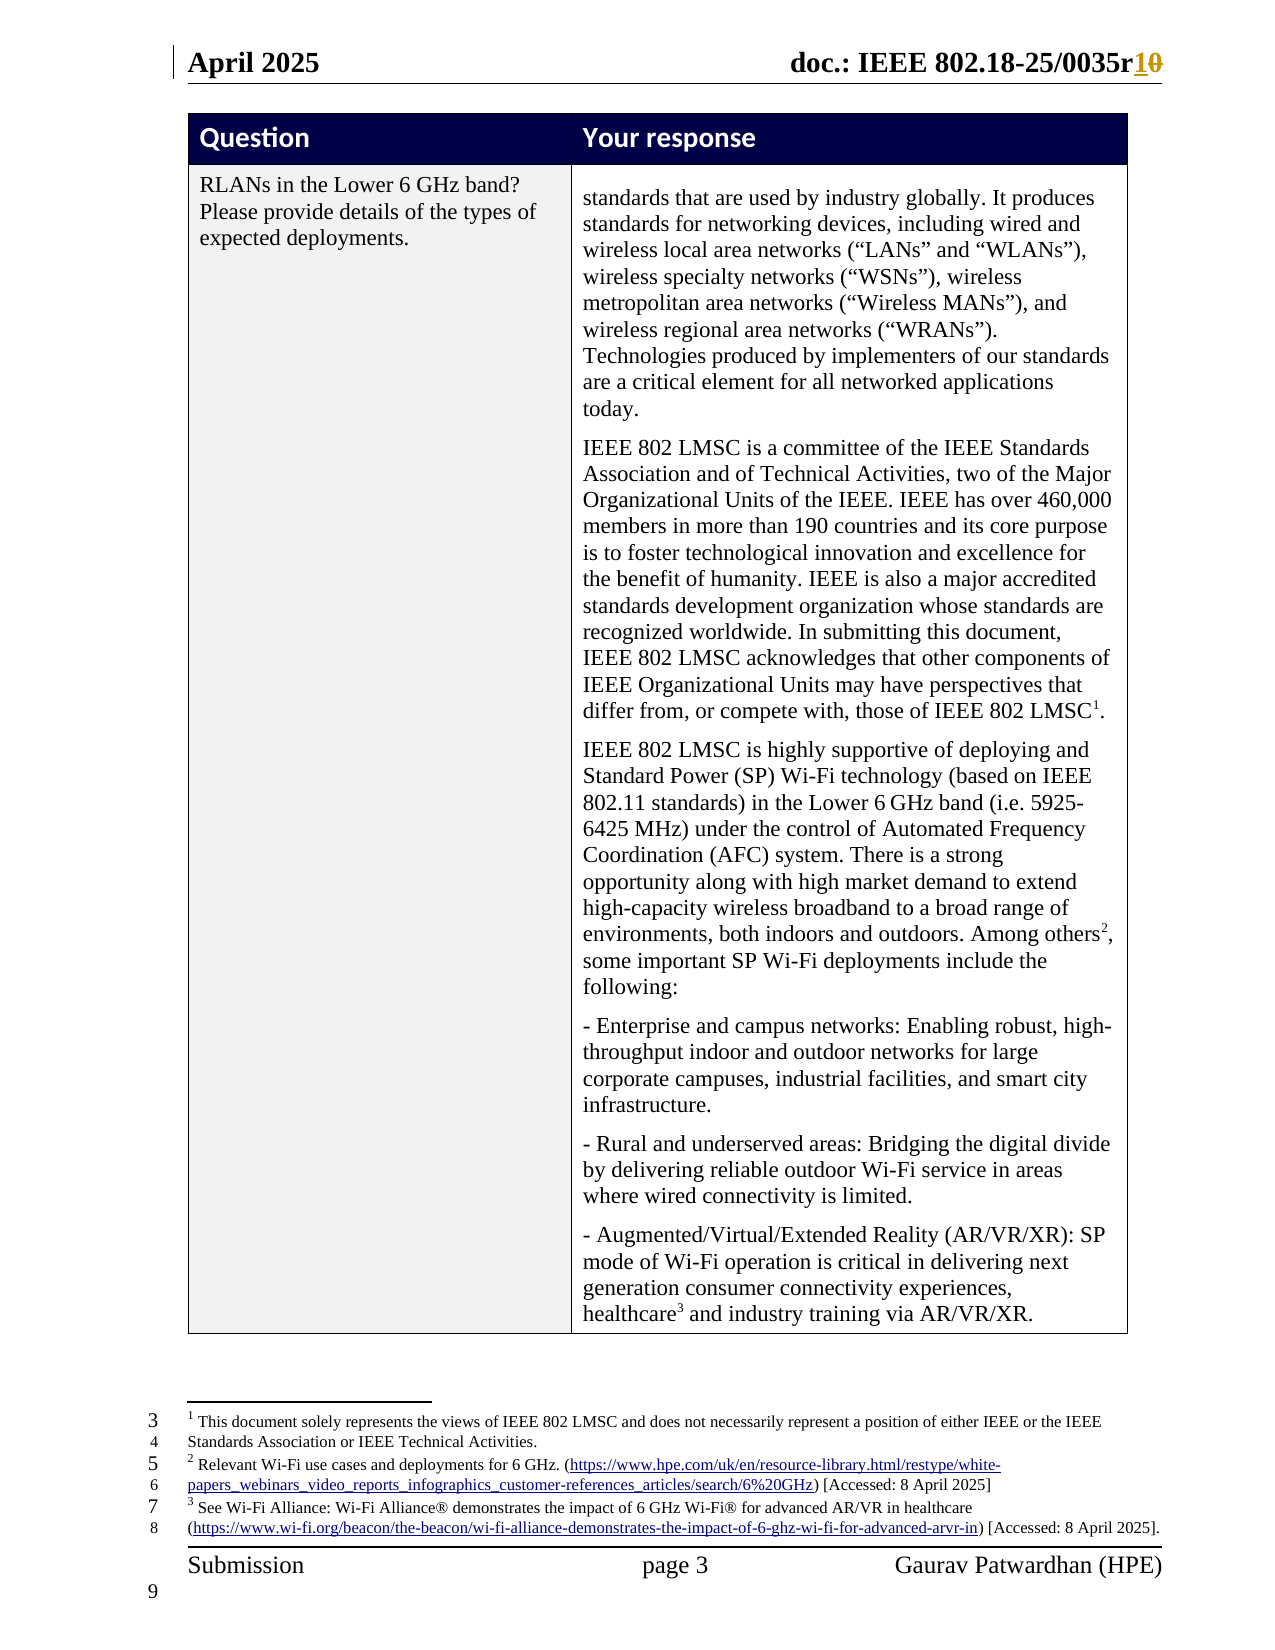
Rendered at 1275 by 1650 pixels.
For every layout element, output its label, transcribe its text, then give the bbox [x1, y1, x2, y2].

table_header Your response [572, 114, 1127, 164]
table_header Question [189, 114, 571, 164]
